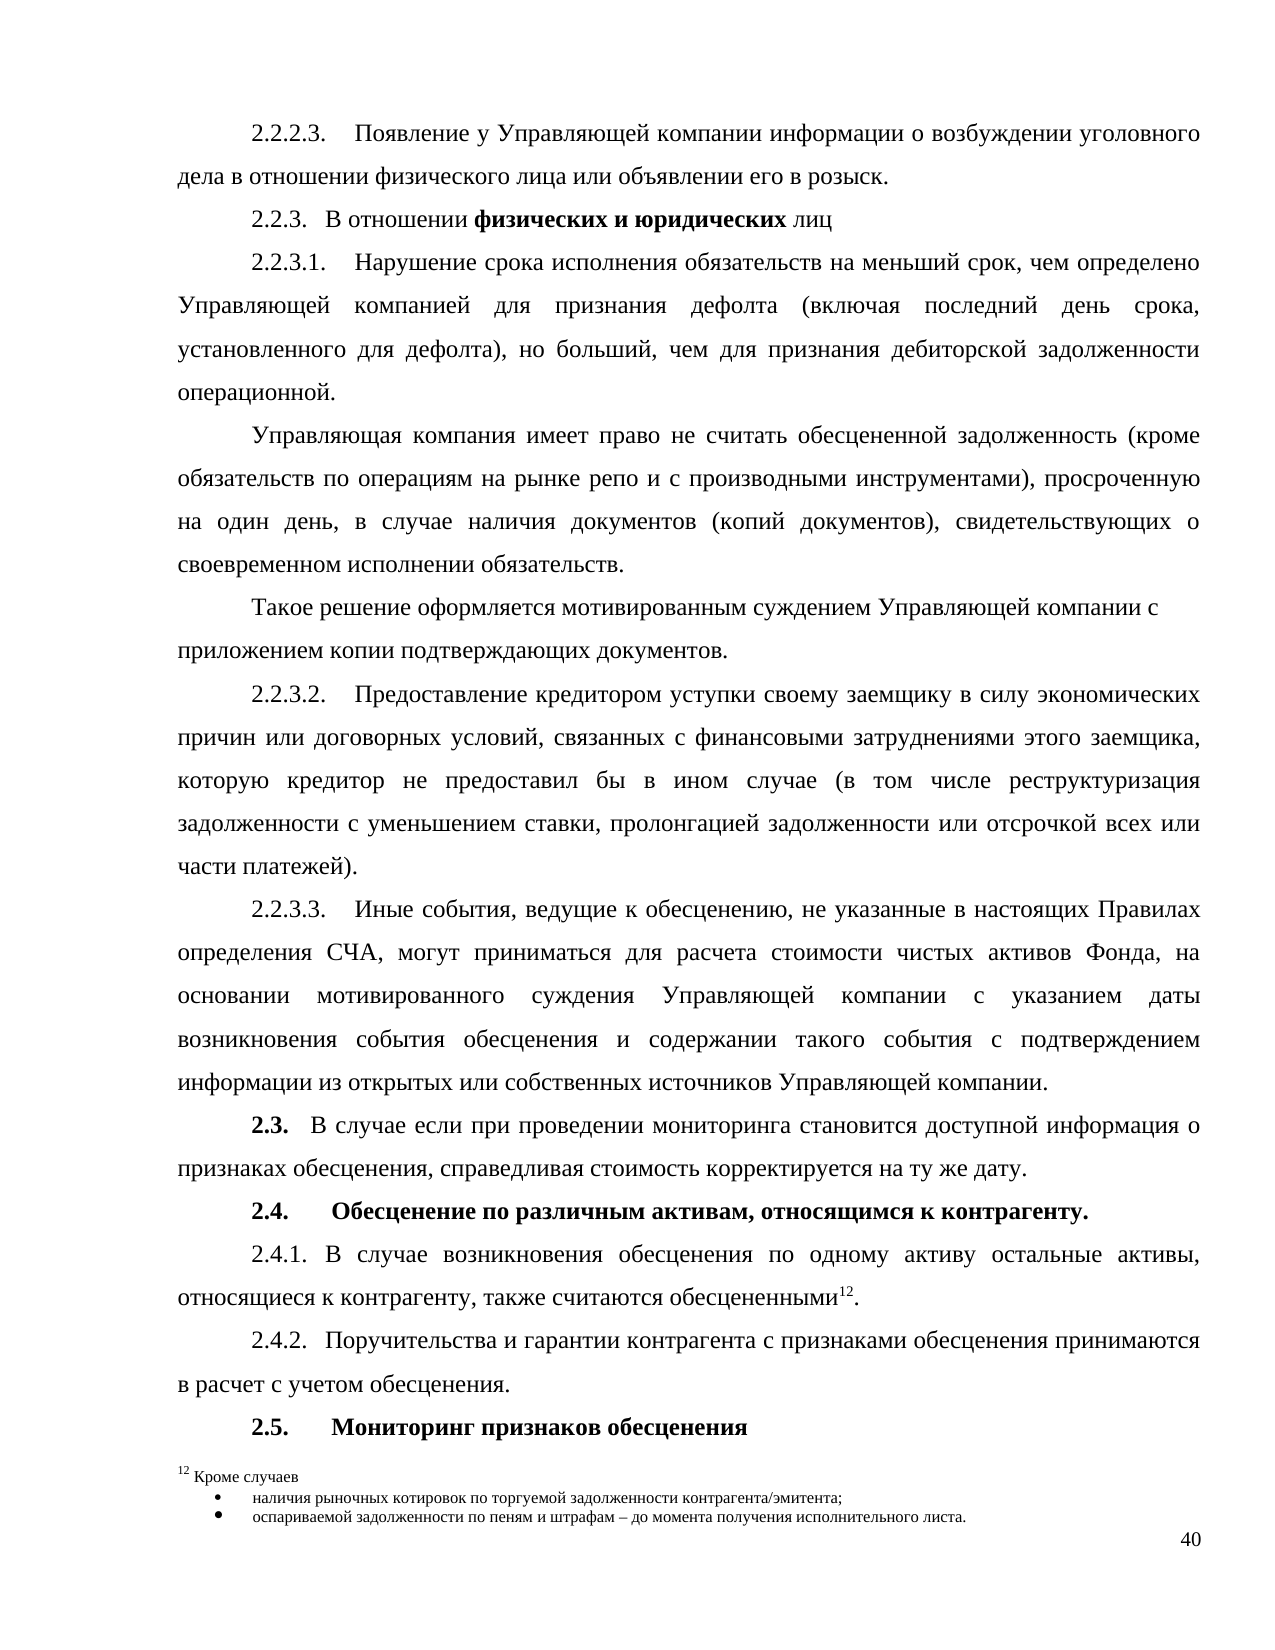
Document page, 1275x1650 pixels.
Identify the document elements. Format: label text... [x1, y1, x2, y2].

list Мониторинг признаков обесценения [177, 1412, 1201, 1441]
list В случае если при проведении мониторинга становится доступной информация о признаках обесценения, справедливая стоимость корректируется на ту же дату. [177, 1110, 1201, 1182]
list Такое решение оформляется мотивированным суждением Управляющей компании с приложением копии подтверждающих документов. [177, 592, 1201, 664]
list Поручительства и гарантии контрагента с признаками обесценения принимаются в расчет с учетом обесценения. [177, 1326, 1201, 1397]
list Иные события, ведущие к обесценению, не указанные в настоящих Правилах определения СЧА, могут приниматься для расчета стоимости чистых активов Фонда, на основании мотивированного суждения Управляющей компании с указанием даты возникновения события обесценения и содержании такого события с подтверждением информации из открытых или собственных источников Управляющей компании. [177, 894, 1201, 1096]
list Появление у Управляющей компании информации о возбуждении уголовного дела в отношении физического лица или объявлении его в розыск. [177, 118, 1201, 190]
list Обесценение по различным активам, относящимся к контрагенту. [177, 1196, 1201, 1225]
list Предоставление кредитором уступки своему заемщику в силу экономических причин или договорных условий, связанных с финансовыми затруднениями этого заемщика, которую кредитор не предоставил бы в ином случае (в том числе реструктуризация задолженности с уменьшением ставки, пролонгацией задолженности или отсрочкой всех или части платежей). [177, 679, 1201, 880]
list В отношении физических и юридических лиц [177, 204, 1201, 233]
list Управляющая компания имеет право не считать обесцененной задолженность (кроме обязательств по операциям на рынке репо и с производными инструментами), просроченную на один день, в случае наличия документов (копий документов), свидетельствующих о своевременном исполнении обязательств. [177, 420, 1201, 578]
list Нарушение срока исполнения обязательств на меньший срок, чем определено Управляющей компанией для признания дефолта (включая последний день срока, установленного для дефолта), но больший, чем для признания дебиторской задолженности операционной. [177, 247, 1201, 406]
list В случае возникновения обесценения по одному активу остальные активы, относящиеся к контрагенту, также считаются обесцененными. [177, 1239, 1201, 1311]
